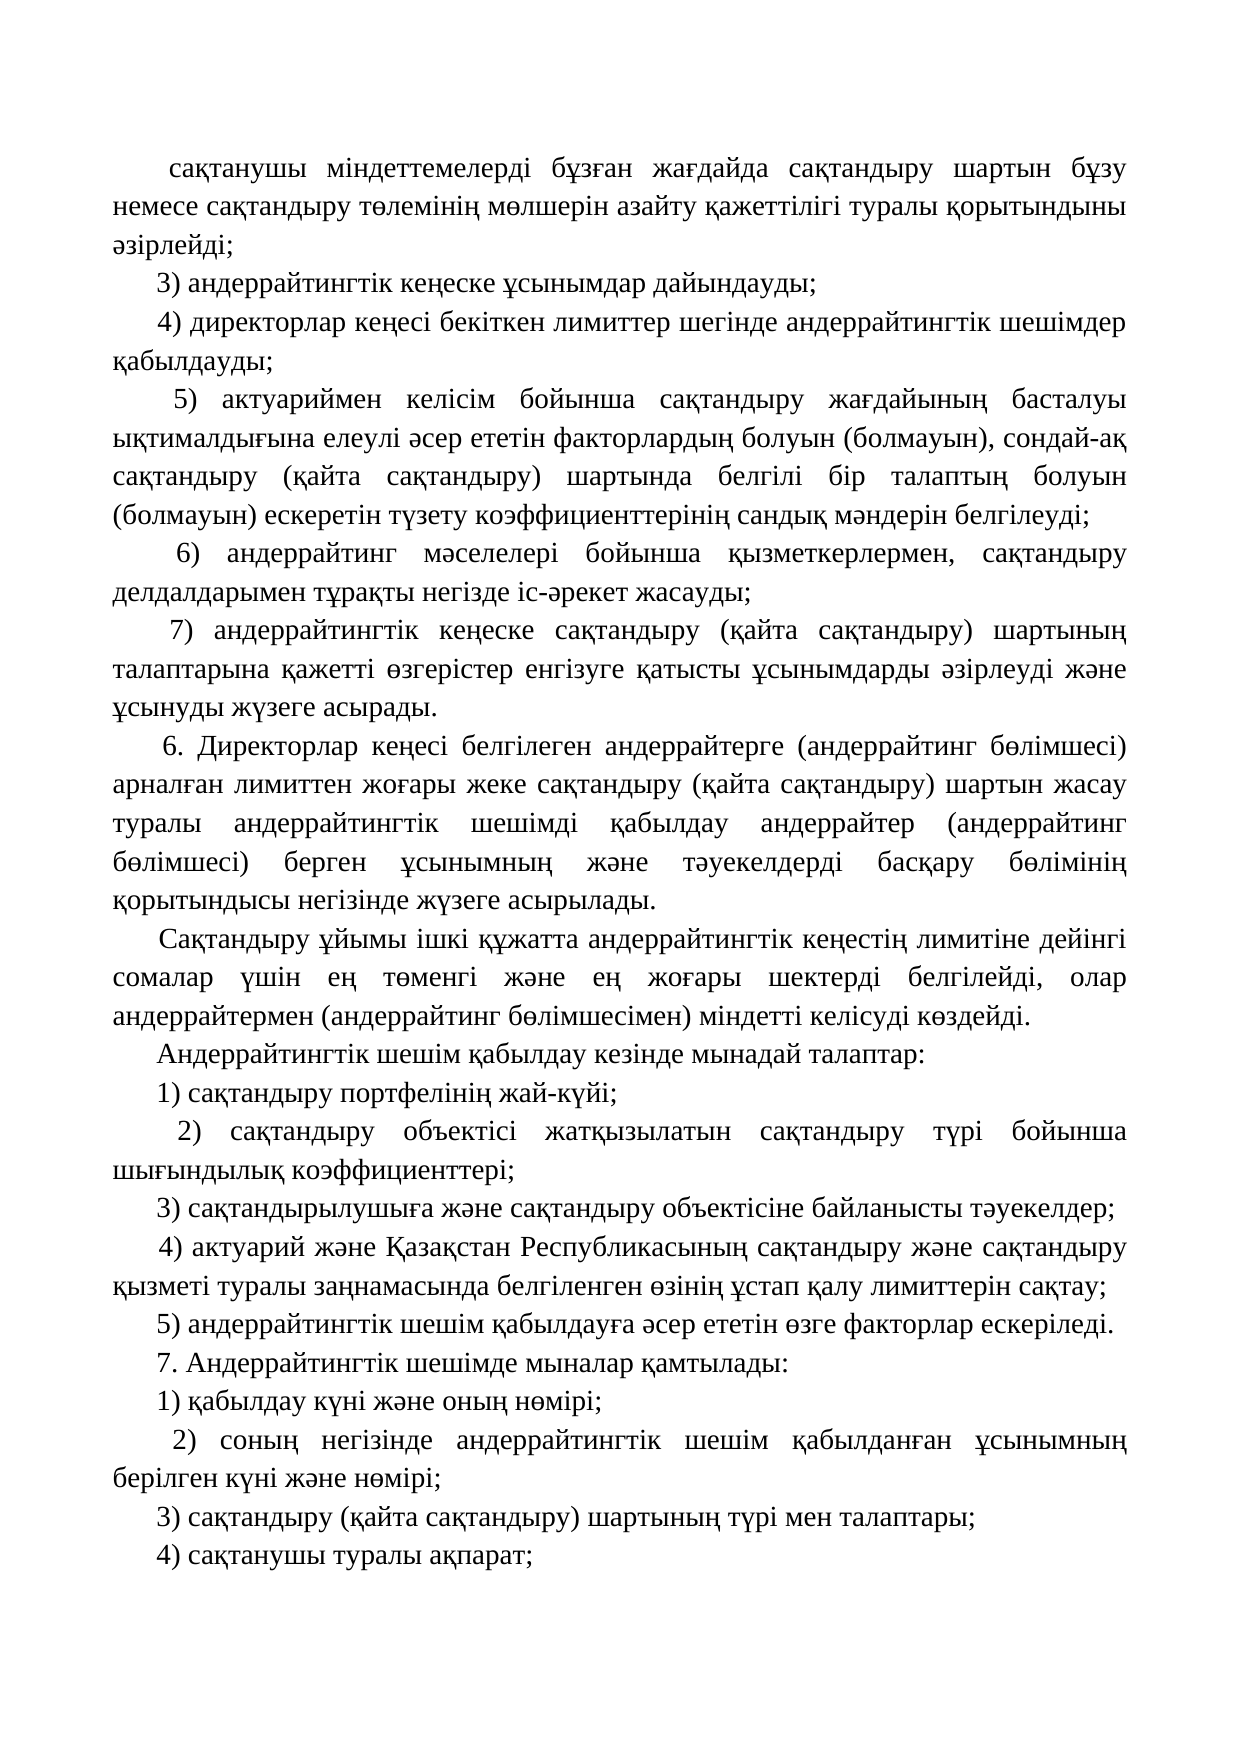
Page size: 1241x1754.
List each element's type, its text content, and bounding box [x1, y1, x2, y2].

text 6. Директорлар кеңесі белгілеген андеррайтерге (андеррайтинг бөлімшесі) арналған лимиттен жоғары жеке сақтандыру (қайта сақтандыру) шартын жасау туралы андеррайтингтік шешімді қабылдау андеррайтер (андеррайтинг бөлімшесі) берген ұсынымның және тәуекелдерді басқару бөлімінің қорытындысы негізінде жүзеге асырылады. [112, 728, 1128, 916]
text 2) сақтандыру объектісі жатқызылатын сақтандыру түрі бойынша шығындылық коэффициенттері; [112, 1113, 1128, 1186]
text 5) андеррайтингтік шешім қабылдауға әсер ететін өзге факторлар ескеріледі. [112, 1306, 1128, 1340]
text 1) сақтандыру портфелінің жай-күйі; [112, 1075, 1128, 1108]
text 5) актуариймен келісім бойынша сақтандыру жағдайының басталуы ықтималдығына елеулі әсер ететін факторлардың болуын (болмауын), сондай-ақ сақтандыру (қайта сақтандыру) шартында белгілі бір талаптың болуын (болмауын) ескеретін түзету коэффициенттерінің сандық мәндерін белгілеуді; [112, 381, 1128, 530]
text Андеррайтингтік шешім қабылдау кезінде мынадай талаптар: [112, 1036, 1128, 1070]
text 7. Андеррайтингтік шешімде мыналар қамтылады: [112, 1345, 1128, 1378]
text Сақтандыру ұйымы ішкі құжатта андеррайтингтік кеңестің лимитіне дейінгі сомалар үшін ең төменгі және ең жоғары шектерді белгілейді, олар андеррайтермен (андеррайтинг бөлімшесімен) міндетті келісуді көздейді. [112, 921, 1128, 1031]
text 4) актуарий және Қазақстан Республикасының сақтандыру және сақтандыру қызметі туралы заңнамасында белгіленген өзінің ұстап қалу лимиттерін сақтау; [112, 1229, 1128, 1301]
text 1) қабылдау күні және оның нөмірі; [112, 1383, 1128, 1417]
text 3) андеррайтингтік кеңеске ұсынымдар дайындауды; [112, 266, 1128, 299]
text 3) сақтандырылушыға және сақтандыру объектісіне байланысты тәуекелдер; [112, 1191, 1128, 1224]
text 6) андеррайтинг мәселелері бойынша қызметкерлермен, сақтандыру делдалдарымен тұрақты негізде іс-әрекет жасауды; [112, 535, 1128, 607]
text сақтанушы міндеттемелерді бұзған жағдайда сақтандыру шартын бұзу немесе сақтандыру төлемінің мөлшерін азайту қажеттілігі туралы қорытындыны әзірлейді; [112, 150, 1128, 261]
text 3) сақтандыру (қайта сақтандыру) шартының түрі мен талаптары; [112, 1499, 1128, 1532]
text 4) директорлар кеңесі бекіткен лимиттер шегінде андеррайтингтік шешімдер қабылдауды; [112, 304, 1128, 376]
text 2) соның негізінде андеррайтингтік шешім қабылданған ұсынымның берілген күні және нөмірі; [112, 1422, 1128, 1494]
text 7) андеррайтингтік кеңеске сақтандыру (қайта сақтандыру) шартының талаптарына қажетті өзгерістер енгізуге қатысты ұсынымдарды әзірлеуді және ұсынуды жүзеге асырады. [112, 612, 1128, 723]
text 4) сақтанушы туралы ақпарат; [112, 1537, 1128, 1571]
